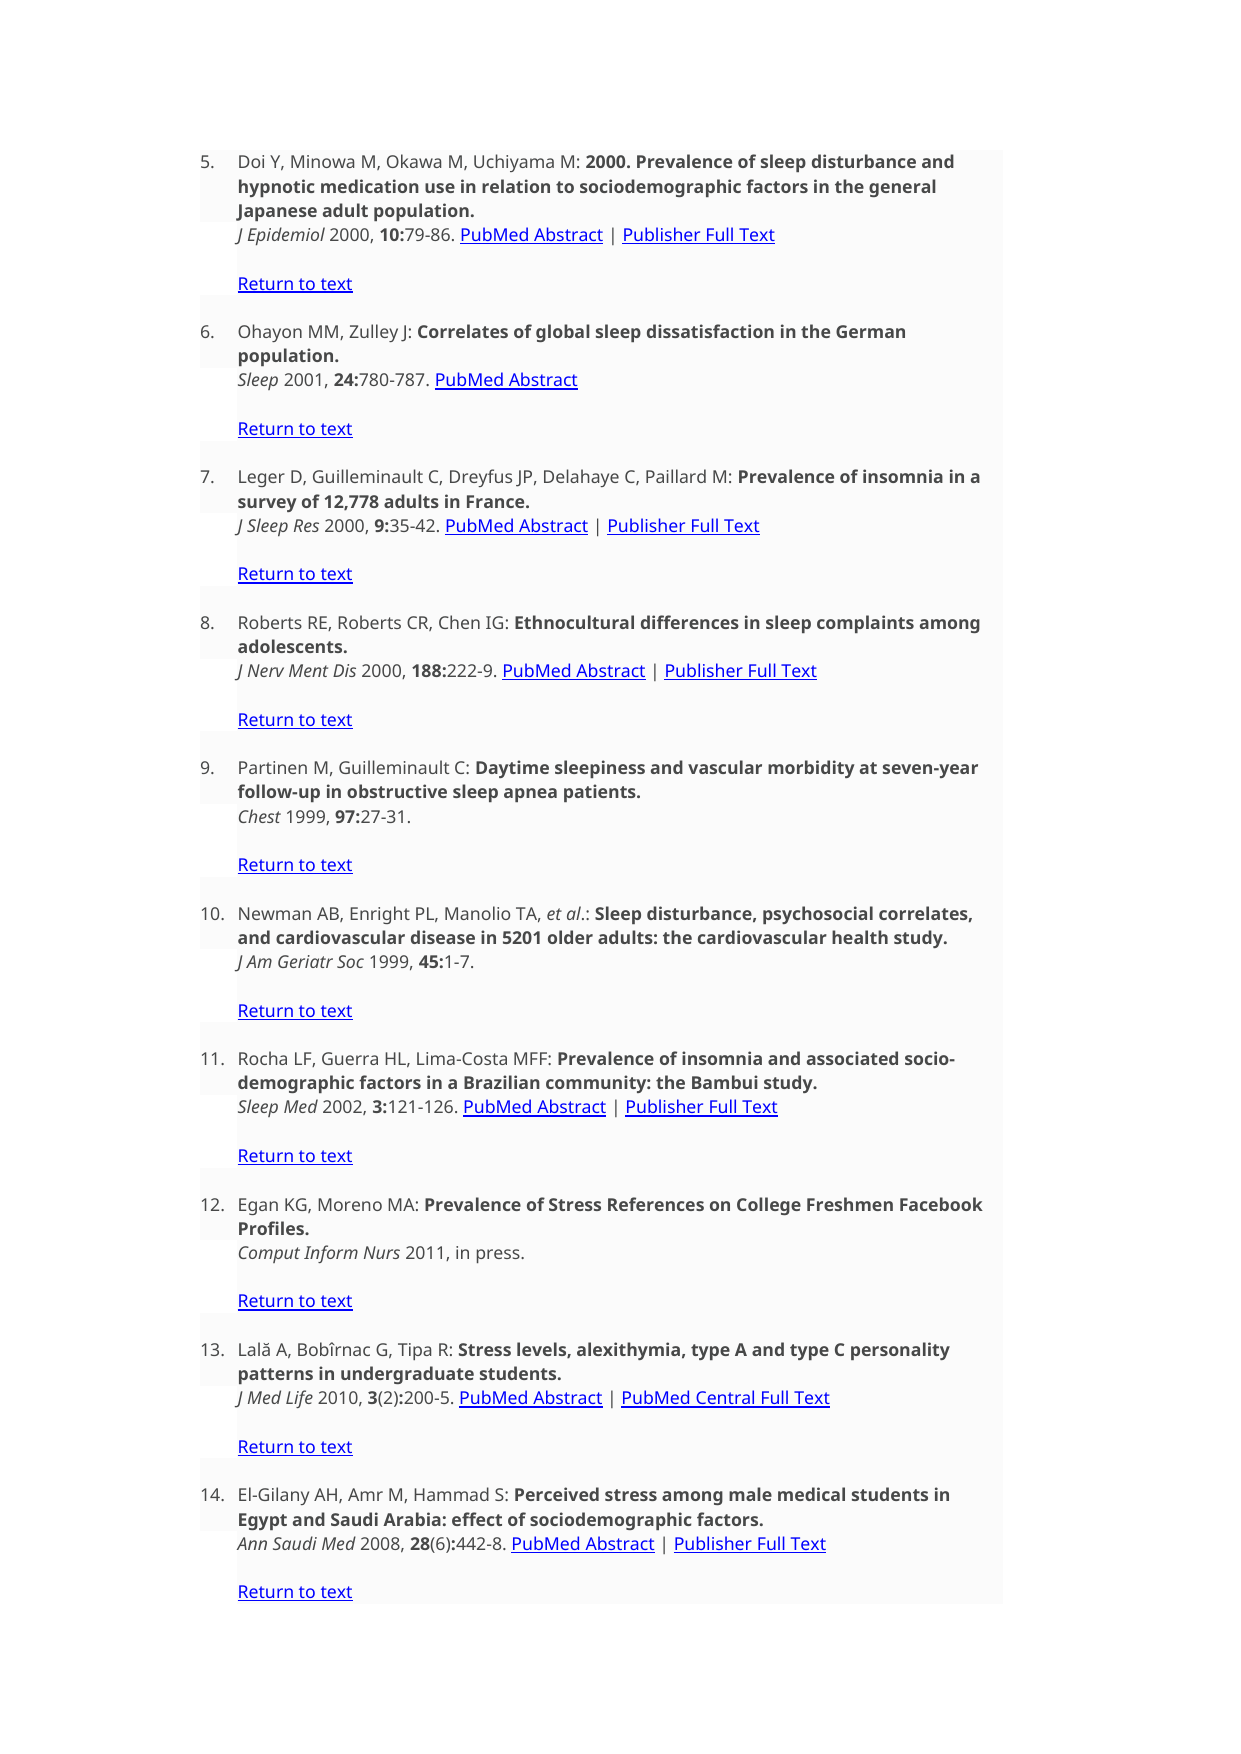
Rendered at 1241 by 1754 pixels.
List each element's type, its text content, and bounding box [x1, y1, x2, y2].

text Return to text [237, 1580, 1003, 1604]
text J Sleep Res 2000, 9:35-42. PubMed Abstract | Publisher Full Text [237, 513, 1003, 537]
text Ann Saudi Med 2008, 28(6):442-8. PubMed Abstract | Publisher Full Text [237, 1531, 1003, 1555]
list Lală A, Bobîrnac G, Tipa R: Stress levels, alexithymia, type A and type C personality patterns in undergraduate students. [200, 1337, 1003, 1386]
text J Epidemiol 2000, 10:79-86. PubMed Abstract | Publisher Full Text [237, 222, 1003, 247]
list Newman AB, Enright PL, Manolio TA, et al.: Sleep disturbance, psychosocial correlates, and cardiovascular disease in 5201 older adults: the cardiovascular health study. [200, 901, 1003, 949]
list Leger D, Guilleminault C, Dreyfus JP, Delahaye C, Paillard M: Prevalence of insomnia in a survey of 12,778 adults in France. [200, 465, 1003, 513]
text Return to text [237, 416, 1003, 441]
text Return to text [237, 998, 1003, 1022]
text Return to text [237, 1289, 1003, 1313]
text Chest 1999, 97:27-31. [237, 804, 1003, 828]
list Partinen M, Guilleminault C: Daytime sleepiness and vascular morbidity at seven-year follow-up in obstructive sleep apnea patients. [200, 756, 1003, 804]
list Ohayon MM, Zulley J: Correlates of global sleep dissatisfaction in the German population. [200, 319, 1003, 368]
text Return to text [237, 1434, 1003, 1458]
list Roberts RE, Roberts CR, Chen IG: Ethnocultural differences in sleep complaints among adolescents. [200, 610, 1003, 659]
text J Nerv Ment Dis 2000, 188:222-9. PubMed Abstract | Publisher Full Text [237, 659, 1003, 683]
list Doi Y, Minowa M, Okawa M, Uchiyama M: 2000. Prevalence of sleep disturbance and hypnotic medication use in relation to sociodemographic factors in the general Japanese adult population. [200, 150, 1003, 222]
text Return to text [237, 271, 1003, 295]
list El-Gilany AH, Amr M, Hammad S: Perceived stress among male medical students in Egypt and Saudi Arabia: effect of sociodemographic factors. [200, 1483, 1003, 1531]
text Sleep 2001, 24:780-787. PubMed Abstract [237, 368, 1003, 392]
text Return to text [237, 1143, 1003, 1168]
text Sleep Med 2002, 3:121-126. PubMed Abstract | Publisher Full Text [237, 1095, 1003, 1119]
text J Am Geriatr Soc 1999, 45:1-7. [237, 949, 1003, 974]
text Comput Inform Nurs 2011, in press. [237, 1240, 1003, 1264]
list Egan KG, Moreno MA: Prevalence of Stress References on College Freshmen Facebook Profiles. [200, 1192, 1003, 1240]
text J Med Life 2010, 3(2):200-5. PubMed Abstract | PubMed Central Full Text [237, 1386, 1003, 1410]
list Rocha LF, Guerra HL, Lima-Costa MFF: Prevalence of insomnia and associated socio-demographic factors in a Brazilian community: the Bambui study. [200, 1047, 1003, 1095]
text Return to text [237, 853, 1003, 877]
text Return to text [237, 707, 1003, 731]
text Return to text [237, 562, 1003, 586]
